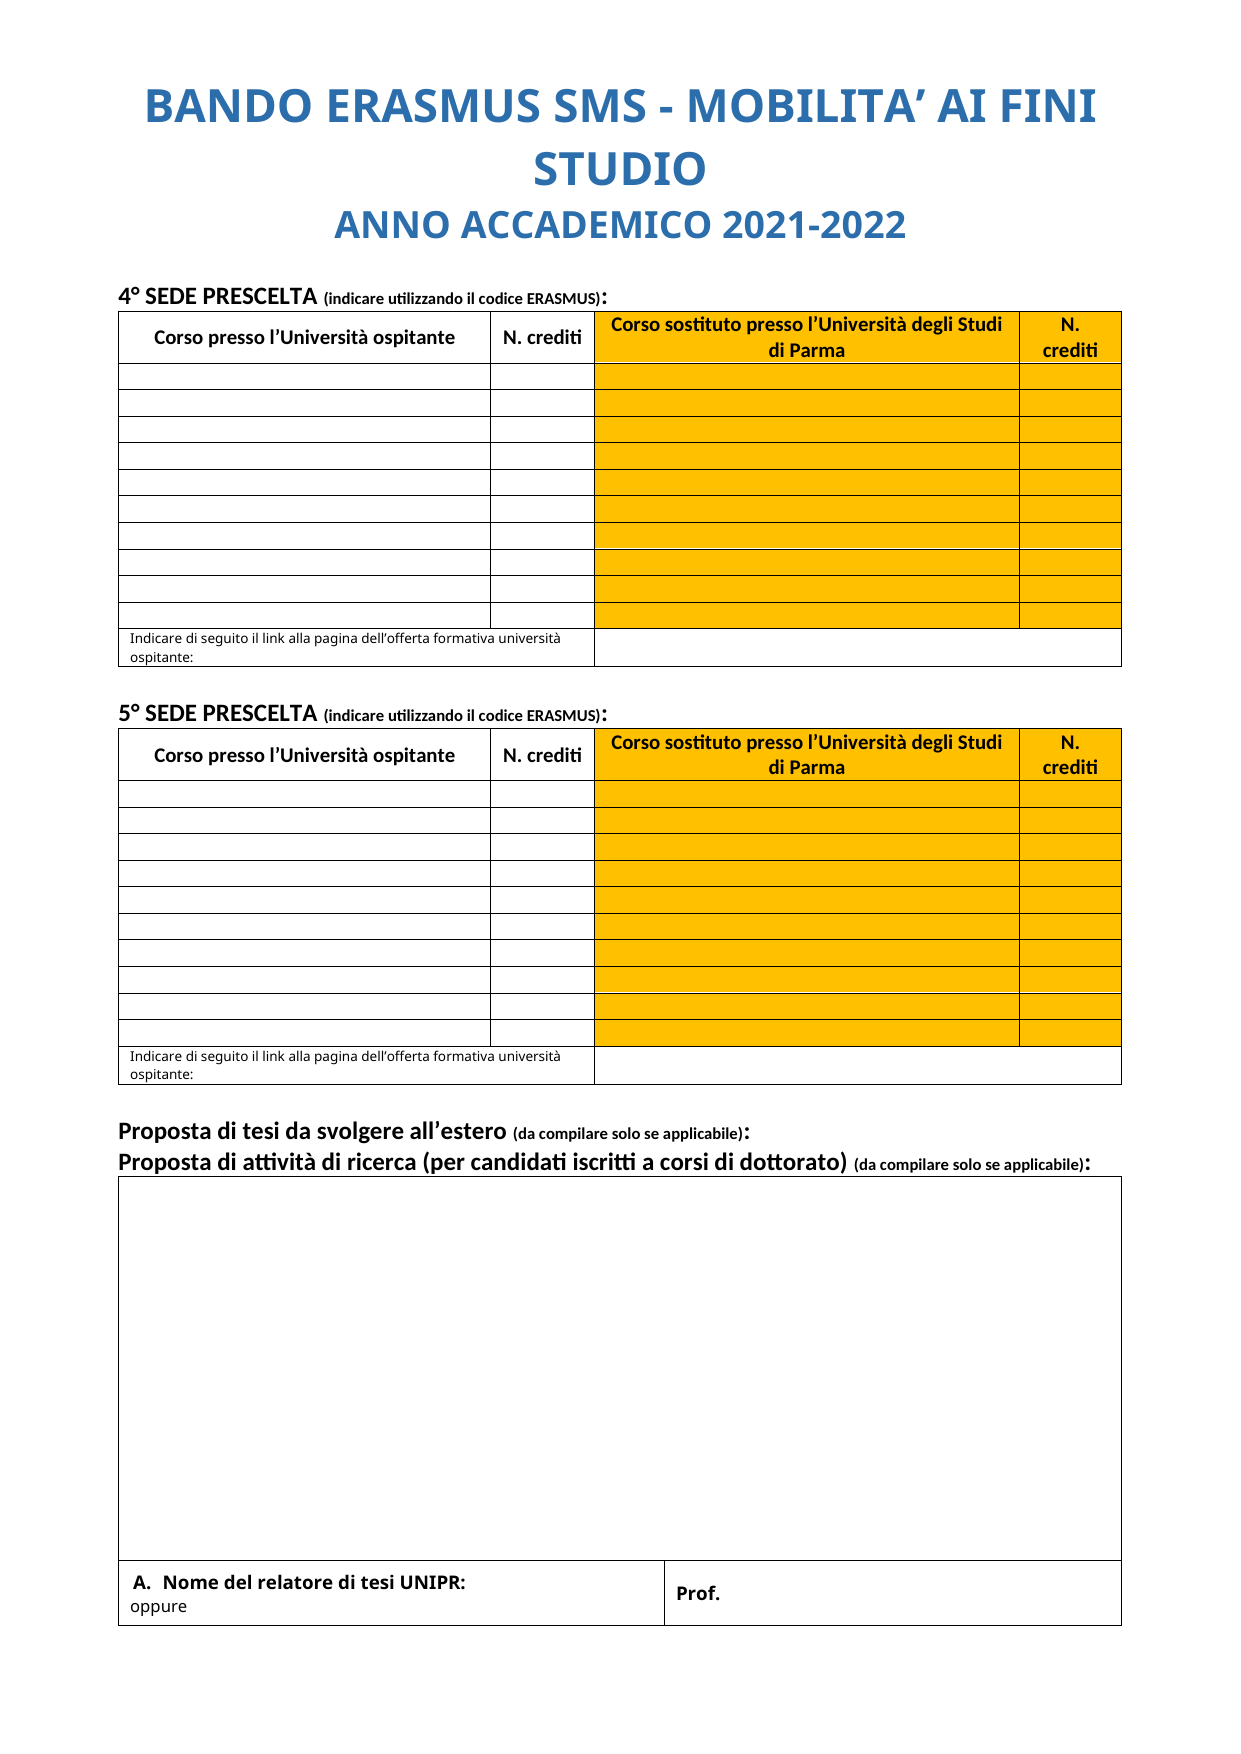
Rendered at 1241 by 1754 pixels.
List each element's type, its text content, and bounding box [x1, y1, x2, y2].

table_cell [1020, 496, 1121, 522]
table_cell [119, 603, 490, 628]
table_cell [119, 1020, 490, 1046]
table_cell [1020, 940, 1121, 966]
table_cell [1020, 443, 1121, 469]
table_cell [595, 603, 1019, 628]
text Proposta di attività di ricerca (per candidati iscritti a corsi di dottorato) (da compilare solo se applicabile): [118, 1146, 1122, 1176]
table_cell [1020, 914, 1121, 939]
table_cell [119, 443, 490, 469]
table_cell [595, 443, 1019, 469]
table_cell [119, 940, 490, 966]
table_cell [119, 550, 490, 575]
table_cell [1020, 576, 1121, 602]
table_cell Indicare di seguito il link alla pagina dell’offerta formativa università ospitante: [119, 1047, 594, 1083]
table_cell [1020, 808, 1121, 833]
text Proposta di tesi da svolgere all’estero (da compilare solo se applicabile): [118, 1115, 1122, 1146]
table_cell [595, 914, 1019, 939]
table_cell [119, 861, 490, 886]
table_cell [491, 523, 594, 548]
table_cell [1020, 390, 1121, 416]
table_cell [595, 470, 1019, 495]
table_cell [491, 808, 594, 833]
table_cell [119, 523, 490, 548]
table_header N. crediti [1020, 729, 1121, 780]
table_cell [595, 967, 1019, 992]
table_cell [1020, 523, 1121, 548]
table_cell [595, 994, 1019, 1019]
table_cell [1020, 834, 1121, 860]
table_cell [595, 887, 1019, 913]
table_cell [595, 390, 1019, 416]
table_cell [1020, 603, 1121, 628]
table_cell Indicare di seguito il link alla pagina dell’offerta formativa università ospitante: [119, 629, 594, 666]
table_header Corso presso l’Università ospitante [119, 312, 490, 362]
table_header Corso sostituto presso l’Università degli Studi di Parma [595, 729, 1019, 780]
table_cell [491, 994, 594, 1019]
table_cell [119, 834, 490, 860]
table_header N. crediti [1020, 312, 1121, 362]
table_cell [595, 1020, 1019, 1046]
table_cell [491, 861, 594, 886]
table_cell [595, 550, 1019, 575]
table_cell [491, 417, 594, 442]
table_cell [119, 967, 490, 992]
table_cell [119, 914, 490, 939]
table_cell [491, 443, 594, 469]
table_cell [491, 781, 594, 807]
table_cell [595, 629, 1121, 666]
table_cell [1020, 417, 1121, 442]
table_cell [595, 861, 1019, 886]
table_cell [491, 550, 594, 575]
table_cell [595, 940, 1019, 966]
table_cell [119, 1561, 664, 1625]
table_cell [119, 496, 490, 522]
table_cell [1020, 1020, 1121, 1046]
table_cell [1020, 887, 1121, 913]
table_cell [595, 1047, 1121, 1083]
table_cell [1020, 861, 1121, 886]
table_cell [491, 914, 594, 939]
table_cell [119, 390, 490, 416]
table_cell [119, 364, 490, 389]
table_cell [1020, 550, 1121, 575]
table_cell [491, 887, 594, 913]
table_cell [595, 781, 1019, 807]
table_header N. crediti [491, 729, 594, 780]
table_cell [119, 808, 490, 833]
table_cell [491, 940, 594, 966]
table_cell [1020, 994, 1121, 1019]
table_cell [119, 470, 490, 495]
table_header N. crediti [491, 312, 594, 362]
table_cell [491, 576, 594, 602]
table_cell [1020, 364, 1121, 389]
table_cell [1020, 781, 1121, 807]
table_header [119, 1177, 1121, 1560]
table_cell [119, 576, 490, 602]
table_cell [491, 470, 594, 495]
table_cell [119, 994, 490, 1019]
text 5° SEDE PRESCELTA (indicare utilizzando il codice ERASMUS): [118, 698, 1122, 728]
table_cell [491, 364, 594, 389]
table_cell [491, 390, 594, 416]
table_cell [595, 576, 1019, 602]
table_cell [119, 887, 490, 913]
table_cell [491, 603, 594, 628]
table_header Corso presso l’Università ospitante [119, 729, 490, 780]
table_cell [1020, 967, 1121, 992]
table_cell [119, 417, 490, 442]
table_cell [491, 1020, 594, 1046]
table_cell [595, 834, 1019, 860]
table_cell [119, 781, 490, 807]
table_cell [595, 808, 1019, 833]
table_cell [595, 496, 1019, 522]
table_cell [595, 523, 1019, 548]
table_cell [491, 834, 594, 860]
table_cell Prof. [665, 1561, 1121, 1625]
table_header Corso sostituto presso l’Università degli Studi di Parma [595, 312, 1019, 362]
table_cell [1020, 470, 1121, 495]
table_cell [595, 364, 1019, 389]
table_cell [595, 417, 1019, 442]
table_cell [491, 967, 594, 992]
table_cell [491, 496, 594, 522]
text 4° SEDE PRESCELTA (indicare utilizzando il codice ERASMUS): [118, 280, 1122, 311]
